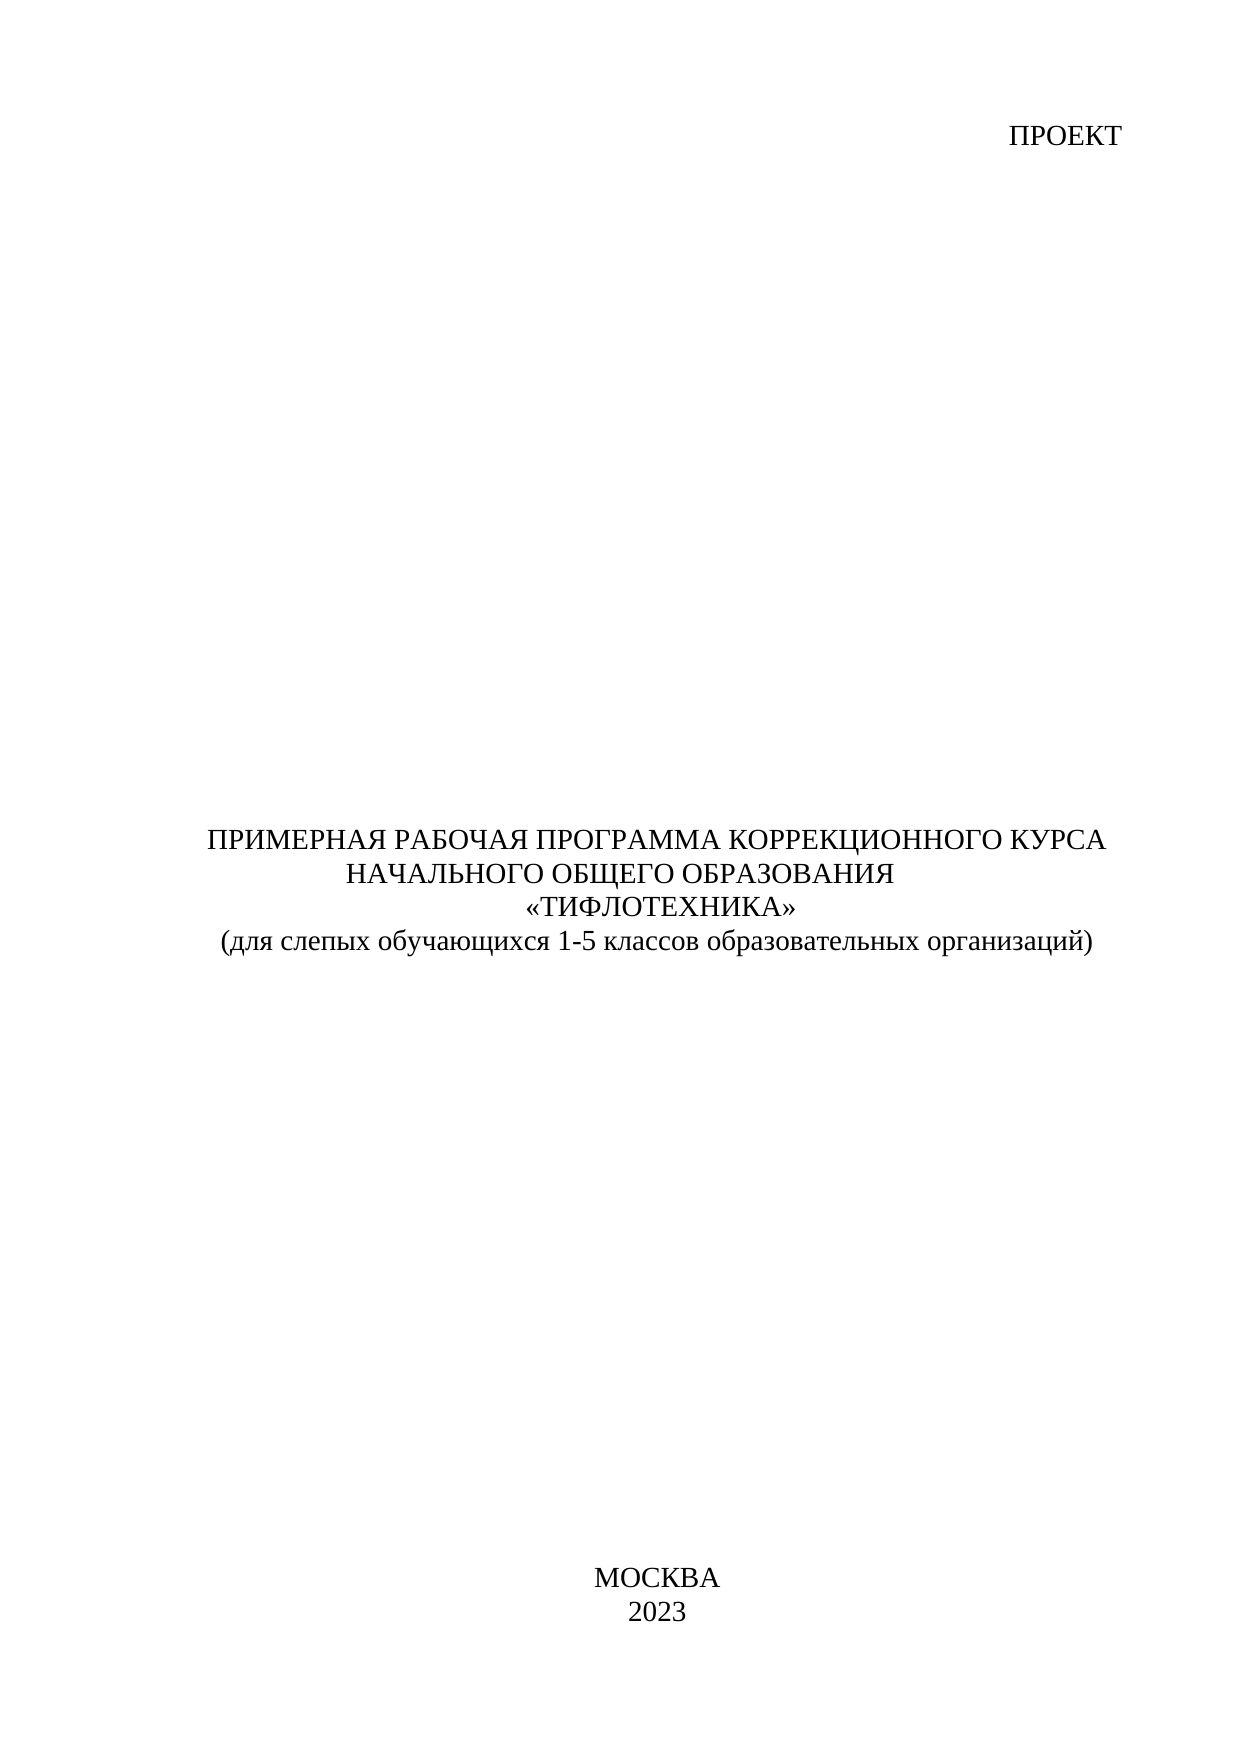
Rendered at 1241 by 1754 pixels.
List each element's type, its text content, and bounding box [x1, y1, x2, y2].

text «ТИФЛОТЕХНИКА» [118, 889, 1122, 923]
text МОСКВА [118, 1560, 1122, 1594]
text ПРИМЕРНАЯ РАБОЧАЯ ПРОГРАММА КОРРЕКЦИОННОГО КУРСА НАЧАЛЬНОГО ОБЩЕГО ОБРАЗОВАНИЯ [118, 822, 1122, 889]
text (для слепых обучающихся 1-5 классов образовательных организаций) [118, 923, 1122, 957]
text ПРОЕКТ [118, 118, 1122, 152]
text 2023 [118, 1594, 1122, 1627]
